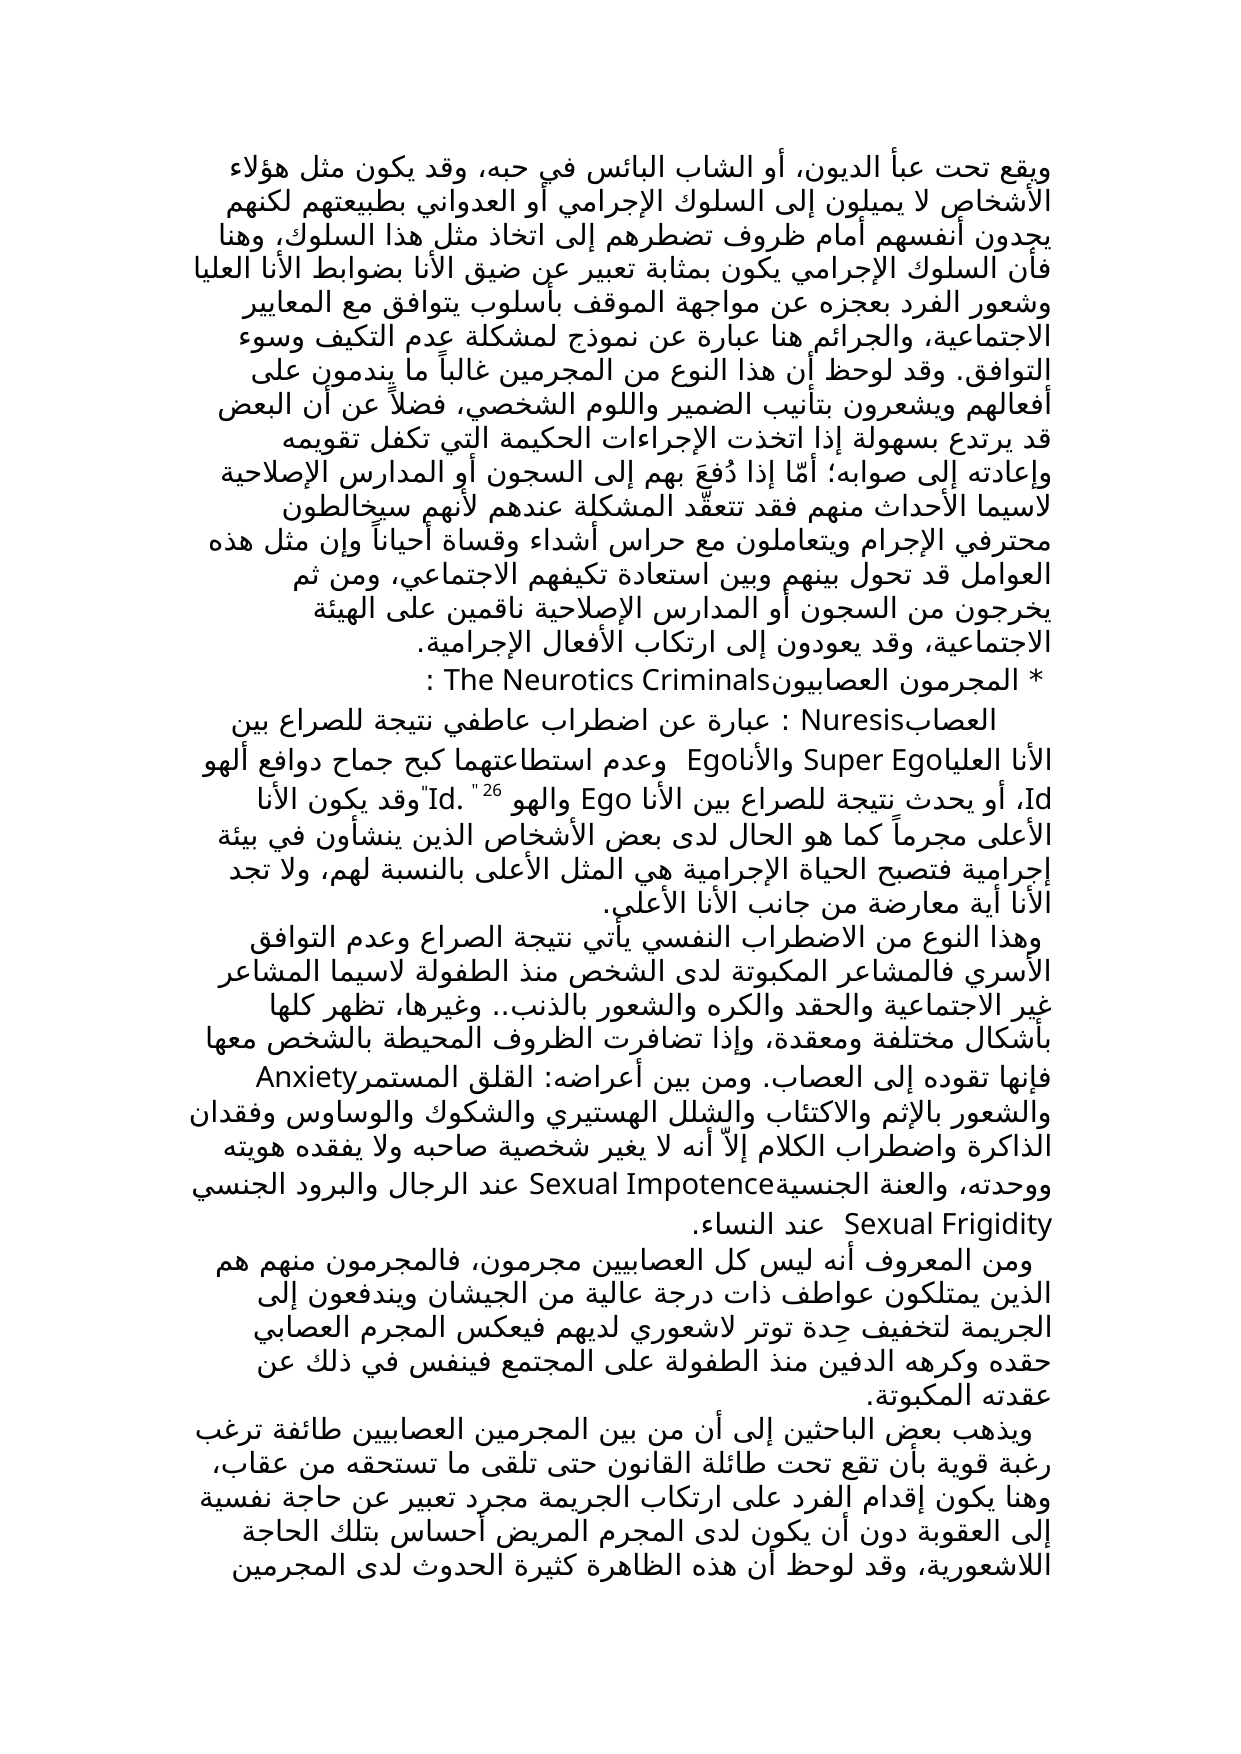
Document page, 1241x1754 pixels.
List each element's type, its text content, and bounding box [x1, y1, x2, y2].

text ومن المعروف أنه ليس كل العصابيين مجرمون، فالمجرمون منهم هم الذين يمتلكون عواطف ذات درجة عالية من الجيشان ويندفعون إلى الجريمة لتخفيف حِدة توتر لاشعوري لديهم فيعكس المجرم العصابي حقده وكرهه الدفين منذ الطفولة على المجتمع فينفس في ذلك عن عقدته المكبوتة. [187, 1243, 1053, 1413]
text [187, 1413, 1053, 1582]
text وهذا النوع من الاضطراب النفسي يأتي نتيجة الصراع وعدم التوافق الأسري فالمشاعر المكبوتة لدى الشخص منذ الطفولة لاسيما المشاعر غير الاجتماعية والحقد والكره والشعور بالذنب.. وغيرها، تظهر كلها بأشكال مختلفة ومعقدة، وإذا تضافرت الظروف المحيطة بالشخص معها فإنها تقوده إلى العصاب. ومن بين أعراضه: القلق المستمرAnxiety والشعور بالإثم والاكتئاب والشلل الهستيري والشكوك والوساوس وفقدان الذاكرة واضطراب الكلام إلاّ أنه لا يغير شخصية صاحبه ولا يفقده هويته ووحدته، والعنة الجنسيةSexual Impotence عند الرجال والبرود الجنسيSexual Frigidity عند النساء. [187, 920, 1053, 1243]
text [187, 150, 1053, 659]
text العصابNuresis : عبارة عن اضطراب عاطفي نتيجة للصراع بين الأنا العلياSuper Ego والأناEgo وعدم استطاعتهما كبح جماح دوافع ألهو Id، أو يحدث نتيجة للصراع بين الأنا Ego والهو Id. " 26"وقد يكون الأنا الأعلى مجرماً كما هو الحال لدى بعض الأشخاص الذين ينشأون في بيئة إجرامية فتصبح الحياة الإجرامية هي المثل الأعلى بالنسبة لهم، ولا تجد الأنا أية معارضة من جانب الأنا الأعلى. [187, 699, 1053, 920]
text * المجرمون العصابيونThe Neurotics Criminals : [187, 659, 1053, 699]
